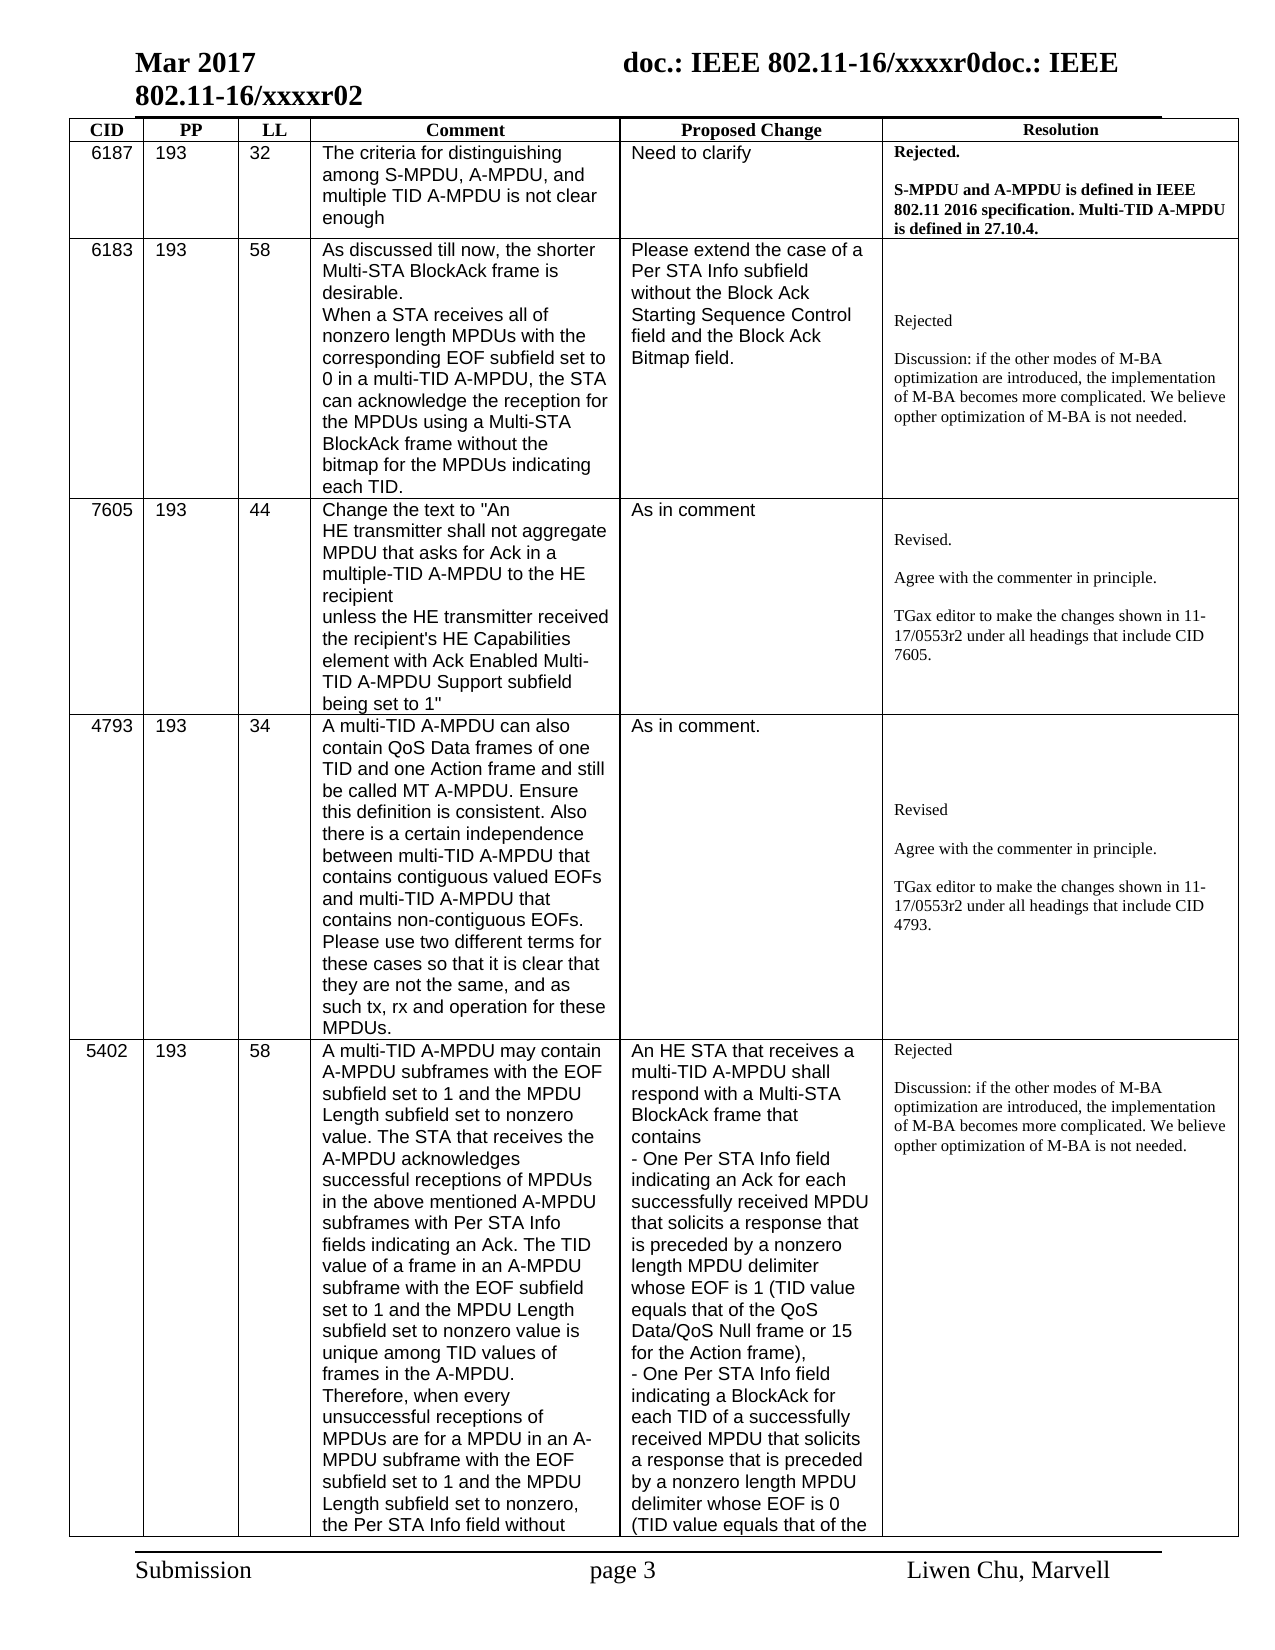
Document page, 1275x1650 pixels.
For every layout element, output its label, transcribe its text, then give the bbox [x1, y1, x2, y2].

table_cell 193 [144, 1040, 238, 1536]
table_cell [883, 1040, 1238, 1536]
table_cell 193 [144, 715, 238, 1038]
table_cell Rejected. S-MPDU and A-MPDU is defined in IEEE 802.11 2016 specification. Multi-TID A-MPDU is defined in 27.10.4. [883, 142, 1238, 238]
table_header LL [239, 119, 310, 141]
table_cell 7605 [70, 499, 143, 714]
table_cell 6183 [70, 239, 143, 497]
table_header Resolution [883, 119, 1238, 141]
table_cell Need to clarify [621, 142, 882, 238]
table_cell The criteria for distinguishing among S-MPDU, A-MPDU, and multiple TID A-MPDU is not clear enough [311, 142, 619, 238]
table_cell 193 [144, 142, 238, 238]
table_cell As in comment. [621, 715, 882, 1038]
table_cell Change the text to "An HE transmitter shall not aggregate MPDU that asks for Ack in a multiple-TID A-MPDU to the HE recipient unless the HE transmitter received the recipient's HE Capabilities element with Ack Enabled Multi-TID A-MPDU Support subfield being set to 1" [311, 499, 619, 714]
table_header Comment [311, 119, 619, 141]
table_cell 32 [239, 142, 310, 238]
table_cell Revised. Agree with the commenter in principle. TGax editor to make the changes shown in 11-17/0553r2 under all headings that include CID 7605. [883, 499, 1238, 714]
table_cell 4793 [70, 715, 143, 1038]
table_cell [311, 1040, 619, 1536]
table_cell As discussed till now, the shorter Multi-STA BlockAck frame is desirable. When a STA receives all of nonzero length MPDUs with the corresponding EOF subfield set to 0 in a multi-TID A-MPDU, the STA can acknowledge the reception for the MPDUs using a Multi-STA BlockAck frame without the bitmap for the MPDUs indicating each TID. [311, 239, 619, 497]
table_cell As in comment [621, 499, 882, 714]
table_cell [621, 1040, 882, 1536]
table_cell A multi-TID A-MPDU can also contain QoS Data frames of one TID and one Action frame and still be called MT A-MPDU. Ensure this definition is consistent. Also there is a certain independence between multi-TID A-MPDU that contains contiguous valued EOFs and multi-TID A-MPDU that contains non-contiguous EOFs. Please use two different terms for these cases so that it is clear that they are not the same, and as such tx, rx and operation for these MPDUs. [311, 715, 619, 1038]
table_cell 34 [239, 715, 310, 1038]
table_cell Revised Agree with the commenter in principle. TGax editor to make the changes shown in 11-17/0553r2 under all headings that include CID 4793. [883, 715, 1238, 1038]
table_cell Please extend the case of a Per STA Info subfield without the Block Ack Starting Sequence Control field and the Block Ack Bitmap field. [621, 239, 882, 497]
table_cell 58 [239, 1040, 310, 1536]
table_cell 44 [239, 499, 310, 714]
table_cell 6187 [70, 142, 143, 238]
table_header Proposed Change [621, 119, 882, 141]
table_cell 193 [144, 499, 238, 714]
table_cell 5402 [70, 1040, 143, 1536]
table_cell 193 [144, 239, 238, 497]
table_header CID [70, 119, 143, 141]
table_header PP [144, 119, 238, 141]
table_cell 58 [239, 239, 310, 497]
